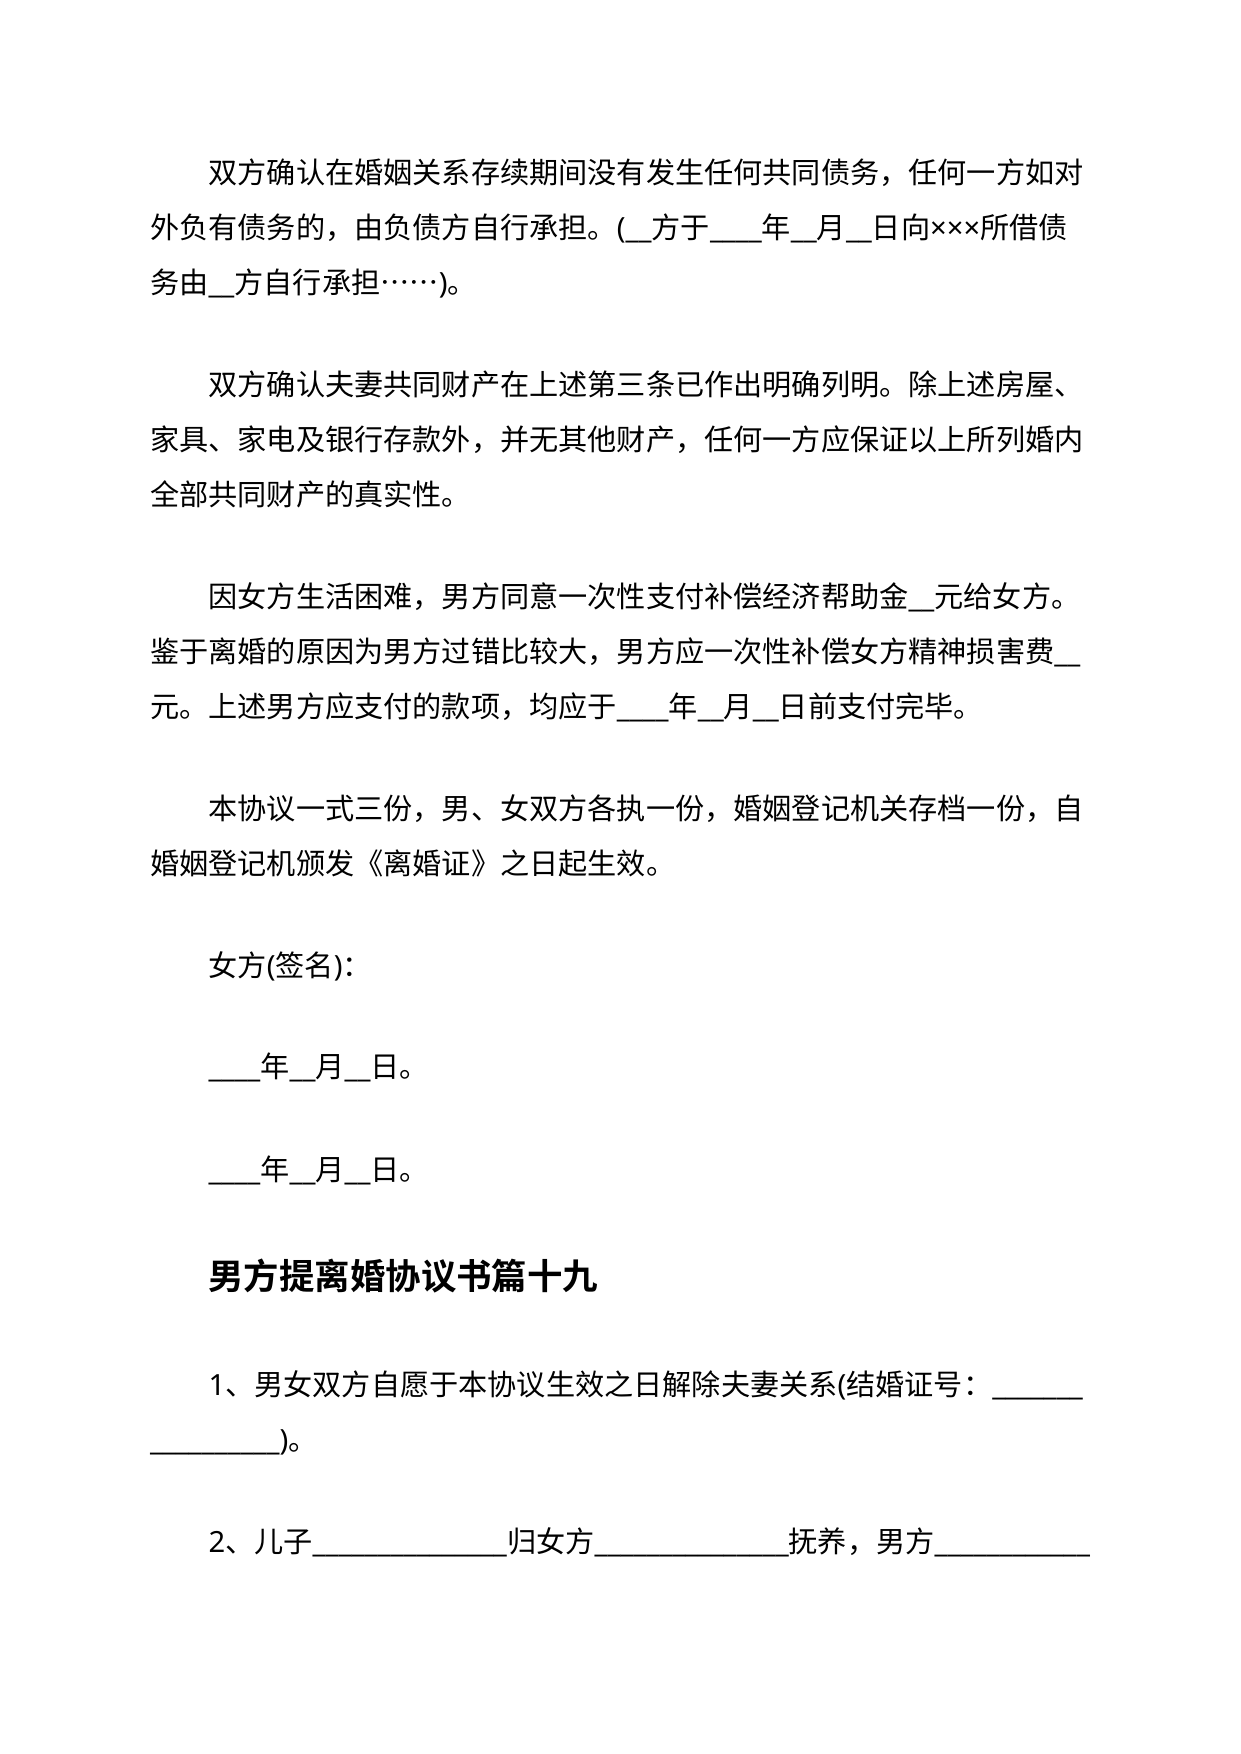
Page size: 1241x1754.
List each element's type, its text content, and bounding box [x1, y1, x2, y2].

text ____年__月__日。 [150, 1044, 1090, 1086]
text 女方(签名)： [150, 942, 1090, 984]
text ____年__月__日。 [150, 1146, 1090, 1188]
text 双方确认在婚姻关系存续期间没有发生任何共同债务，任何一方如对外负有债务的，由负债方自行承担。(__方于____年__月__日向×××所借债务由__方自行承担……)。 [150, 150, 1090, 302]
text 本协议一式三份，男、女双方各执一份，婚姻登记机关存档一份，自婚姻登记机颁发《离婚证》之日起生效。 [150, 785, 1090, 883]
text 1、男女双方自愿于本协议生效之日解除夫妻关系(结婚证号：_________________)。 [150, 1361, 1090, 1459]
text 男方提离婚协议书篇十九 [150, 1248, 1090, 1299]
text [150, 1518, 1090, 1561]
text 双方确认夫妻共同财产在上述第三条已作出明确列明。除上述房屋、家具、家电及银行存款外，并无其他财产，任何一方应保证以上所列婚内全部共同财产的真实性。 [150, 362, 1090, 514]
text 因女方生活困难，男方同意一次性支付补偿经济帮助金__元给女方。鉴于离婚的原因为男方过错比较大，男方应一次性补偿女方精神损害费__元。上述男方应支付的款项，均应于____年__月__日前支付完毕。 [150, 573, 1090, 726]
